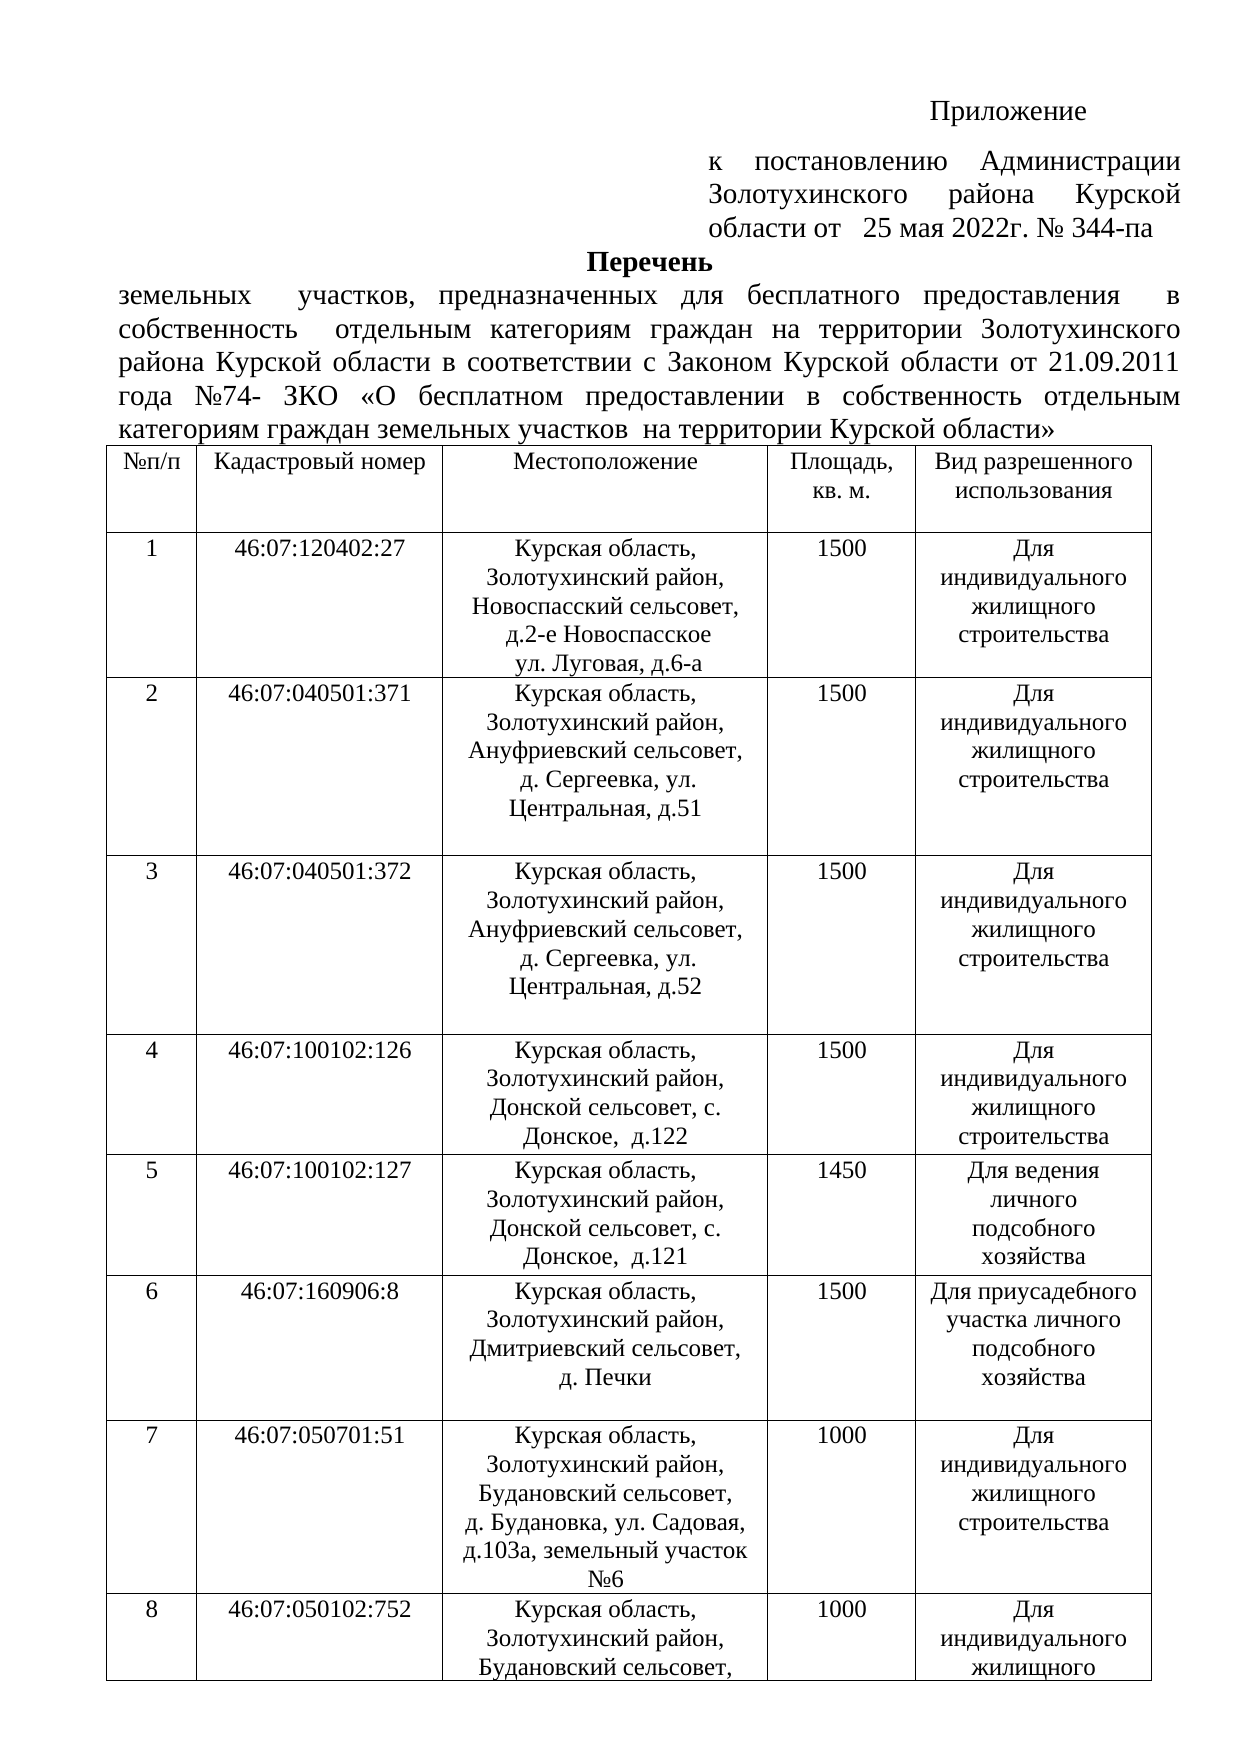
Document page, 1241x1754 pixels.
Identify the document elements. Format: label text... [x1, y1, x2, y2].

table_cell 46:07:100102:126 [197, 1035, 442, 1154]
table_cell Для индивидуального жилищного строительства [916, 1035, 1151, 1154]
table_cell Для приусадебного участка личного подсобного хозяйства [916, 1276, 1151, 1419]
table_cell 1450 [768, 1155, 915, 1275]
table_cell 3 [107, 856, 196, 1034]
table_cell Курская область, Золотухинский район, Донской сельсовет, с. Донское, д.122 [443, 1035, 767, 1154]
table_cell 7 [107, 1421, 196, 1593]
table_cell Для индивидуального жилищного строительства [916, 533, 1151, 677]
table_cell 8 [107, 1594, 196, 1680]
table_cell 5 [107, 1155, 196, 1275]
table_cell 46:07:160906:8 [197, 1276, 442, 1419]
table_cell 2 [107, 678, 196, 855]
table_cell 1500 [768, 533, 915, 677]
table_cell 1 [107, 533, 196, 677]
table_cell Курская область, Золотухинский район, Дмитриевский сельсовет, д. Печки [443, 1276, 767, 1419]
table_cell 46:07:040501:371 [197, 678, 442, 855]
table_header Площадь, кв. м. [768, 446, 915, 532]
table_cell Для ведения личного подсобного хозяйства [916, 1155, 1151, 1275]
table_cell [916, 1594, 1151, 1680]
table_cell Курская область, Золотухинский район, Донской сельсовет, с. Донское, д.121 [443, 1155, 767, 1275]
table_header Вид разрешенного использования [916, 446, 1151, 532]
table_header №п/п [107, 446, 196, 532]
table_cell 1500 [768, 1035, 915, 1154]
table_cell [443, 1594, 767, 1680]
table_cell Для индивидуального жилищного строительства [916, 1421, 1151, 1593]
table_cell Курская область, Золотухинский район, Будановский сельсовет, д. Будановка, ул. Садовая, д.103а, земельный участок №6 [443, 1421, 767, 1593]
text земельных участков, предназначенных для бесплатного предоставления в собственность отдельным категориям граждан на территории Золотухинского района Курской области в соответствии с Законом Курской области от 21.09.2011 года №74- ЗКО «О бесплатном предоставлении в собственность отдельным категориям граждан земельных участков на территории Курской области» [118, 277, 1181, 445]
table_cell 46:07:100102:127 [197, 1155, 442, 1275]
table_header Кадастровый номер [197, 446, 442, 532]
table_cell 46:07:050102:752 [197, 1594, 442, 1680]
table_cell Для индивидуального жилищного строительства [916, 856, 1151, 1034]
table_cell 46:07:120402:27 [197, 533, 442, 677]
table_cell 6 [107, 1276, 196, 1419]
table_cell Курская область, Золотухинский район, Новоспасский сельсовет, д.2-е Новоспасское ул. Луговая, д.6-а [443, 533, 767, 677]
table_cell 46:07:040501:372 [197, 856, 442, 1034]
table_cell 1000 [768, 1421, 915, 1593]
text Перечень [118, 244, 1181, 277]
text к постановлению Администрации Золотухинского района Курской области от 25 мая 2022г. № 344-па [708, 143, 1181, 244]
table_cell 1000 [768, 1594, 915, 1680]
table_cell Курская область, Золотухинский район, Ануфриевский сельсовет, д. Сергеевка, ул. Центральная, д.51 [443, 678, 767, 855]
table_cell 4 [107, 1035, 196, 1154]
table_cell 1500 [768, 1276, 915, 1419]
table_cell 1500 [768, 856, 915, 1034]
table_cell Курская область, Золотухинский район, Ануфриевский сельсовет, д. Сергеевка, ул. Центральная, д.52 [443, 856, 767, 1034]
text Приложение [118, 93, 1181, 126]
table_cell 46:07:050701:51 [197, 1421, 442, 1593]
table_header Местоположение [443, 446, 767, 532]
table_cell Для индивидуального жилищного строительства [916, 678, 1151, 855]
table_cell 1500 [768, 678, 915, 855]
